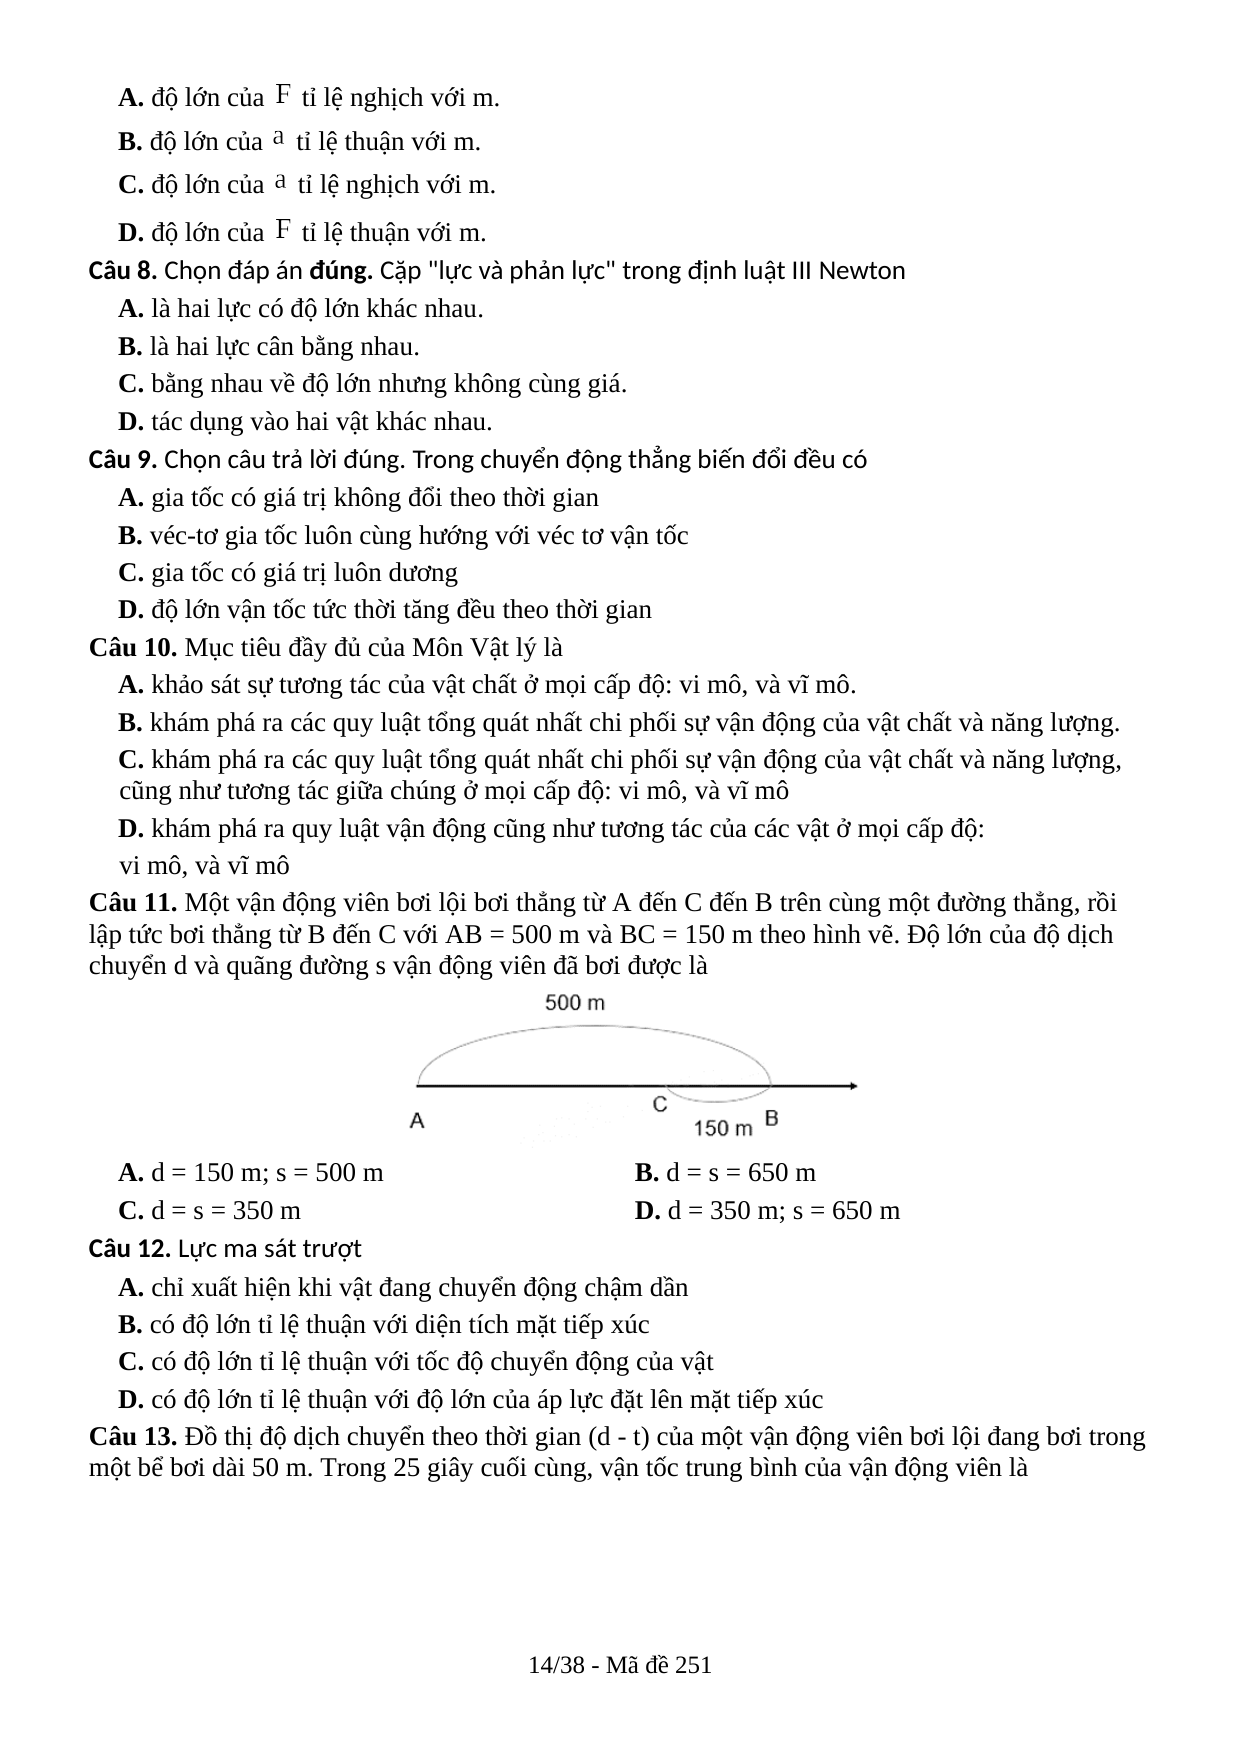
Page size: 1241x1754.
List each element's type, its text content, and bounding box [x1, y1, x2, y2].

text A. d = 150 m; s = 500 m B. d = s = 650 m [89, 1157, 1152, 1188]
text C. có độ lớn tỉ lệ thuận với tốc độ chuyển động của vật [89, 1345, 1152, 1377]
text vi mô, và vĩ mô [119, 849, 1152, 880]
text C. bằng nhau về độ lớn nhưng không cùng giá. [89, 367, 1152, 398]
text D. khám phá ra quy luật vận động cũng như tương tác của các vật ở mọi cấp độ: [89, 812, 1152, 843]
text A. chỉ xuất hiện khi vật đang chuyển động chậm dần [89, 1271, 1152, 1302]
text C. d = s = 350 m D. d = 350 m; s = 650 m [89, 1194, 1152, 1225]
text B. có độ lớn tỉ lệ thuận với diện tích mặt tiếp xúc [89, 1308, 1152, 1339]
text A. là hai lực có độ lớn khác nhau. [89, 293, 1152, 324]
text A. khảo sát sự tương tác của vật chất ở mọi cấp độ: vi mô, và vĩ mô. [89, 668, 1152, 699]
text C. khám phá ra các quy luật tổng quát nhất chi phối sự vận động của vật chất và năng lượng, cũng như tương tác giữa chúng ở mọi cấp độ: vi mô, và vĩ mô [89, 743, 1152, 806]
text Câu 12. Lực ma sát trượt [89, 1231, 1152, 1264]
text Câu 13. Đồ thị độ dịch chuyển theo thời gian (d - t) của một vận động viên bơi lội đang bơi trong một bể bơi dài 50 m. Trong 25 giây cuối cùng, vận tốc trung bình của vận động viên là [89, 1420, 1152, 1482]
text B. khám phá ra các quy luật tổng quát nhất chi phối sự vận động của vật chất và năng lượng. [89, 706, 1152, 737]
text A. gia tốc có giá trị không đổi theo thời gian [89, 481, 1152, 513]
text Câu 9. Chọn câu trả lời đúng. Trong chuyển động thẳng biến đổi đều có [89, 442, 1152, 475]
text D. độ lớn vận tốc tức thời tăng đều theo thời gian [89, 594, 1152, 625]
text D. có độ lớn tỉ lệ thuận với độ lớn của áp lực đặt lên mặt tiếp xúc [89, 1383, 1152, 1414]
text Câu 10. Mục tiêu đầy đủ của Môn Vật lý là [89, 631, 1152, 662]
text C. độ lớn của tỉ lệ nghịch với m. [89, 162, 1152, 199]
text Câu 8. Chọn đáp án đúng. Cặp "lực và phản lực" trong định luật III Newton [89, 253, 1152, 286]
text B. là hai lực cân bằng nhau. [89, 330, 1152, 361]
text A. độ lớn của tỉ lệ nghịch với m. [89, 71, 1152, 112]
text B. véc-tơ gia tốc luôn cùng hướng với véc tơ vận tốc [89, 519, 1152, 550]
picture [396, 986, 873, 1151]
text D. tác dụng vào hai vật khác nhau. [89, 405, 1152, 436]
text C. gia tốc có giá trị luôn dương [89, 556, 1152, 587]
text Câu 11. Một vận động viên bơi lội bơi thẳng từ A đến C đến B trên cùng một đường thẳng, rồi lập tức bơi thẳng từ B đến C với AB = 500 m và BC = 150 m theo hình vẽ. Độ lớn của độ dịch chuyển d và quãng đường s vận động viên đã bơi được là [89, 887, 1152, 980]
text B. độ lớn của tỉ lệ thuận với m. [89, 118, 1152, 156]
text D. độ lớn của tỉ lệ thuận với m. [89, 206, 1152, 247]
